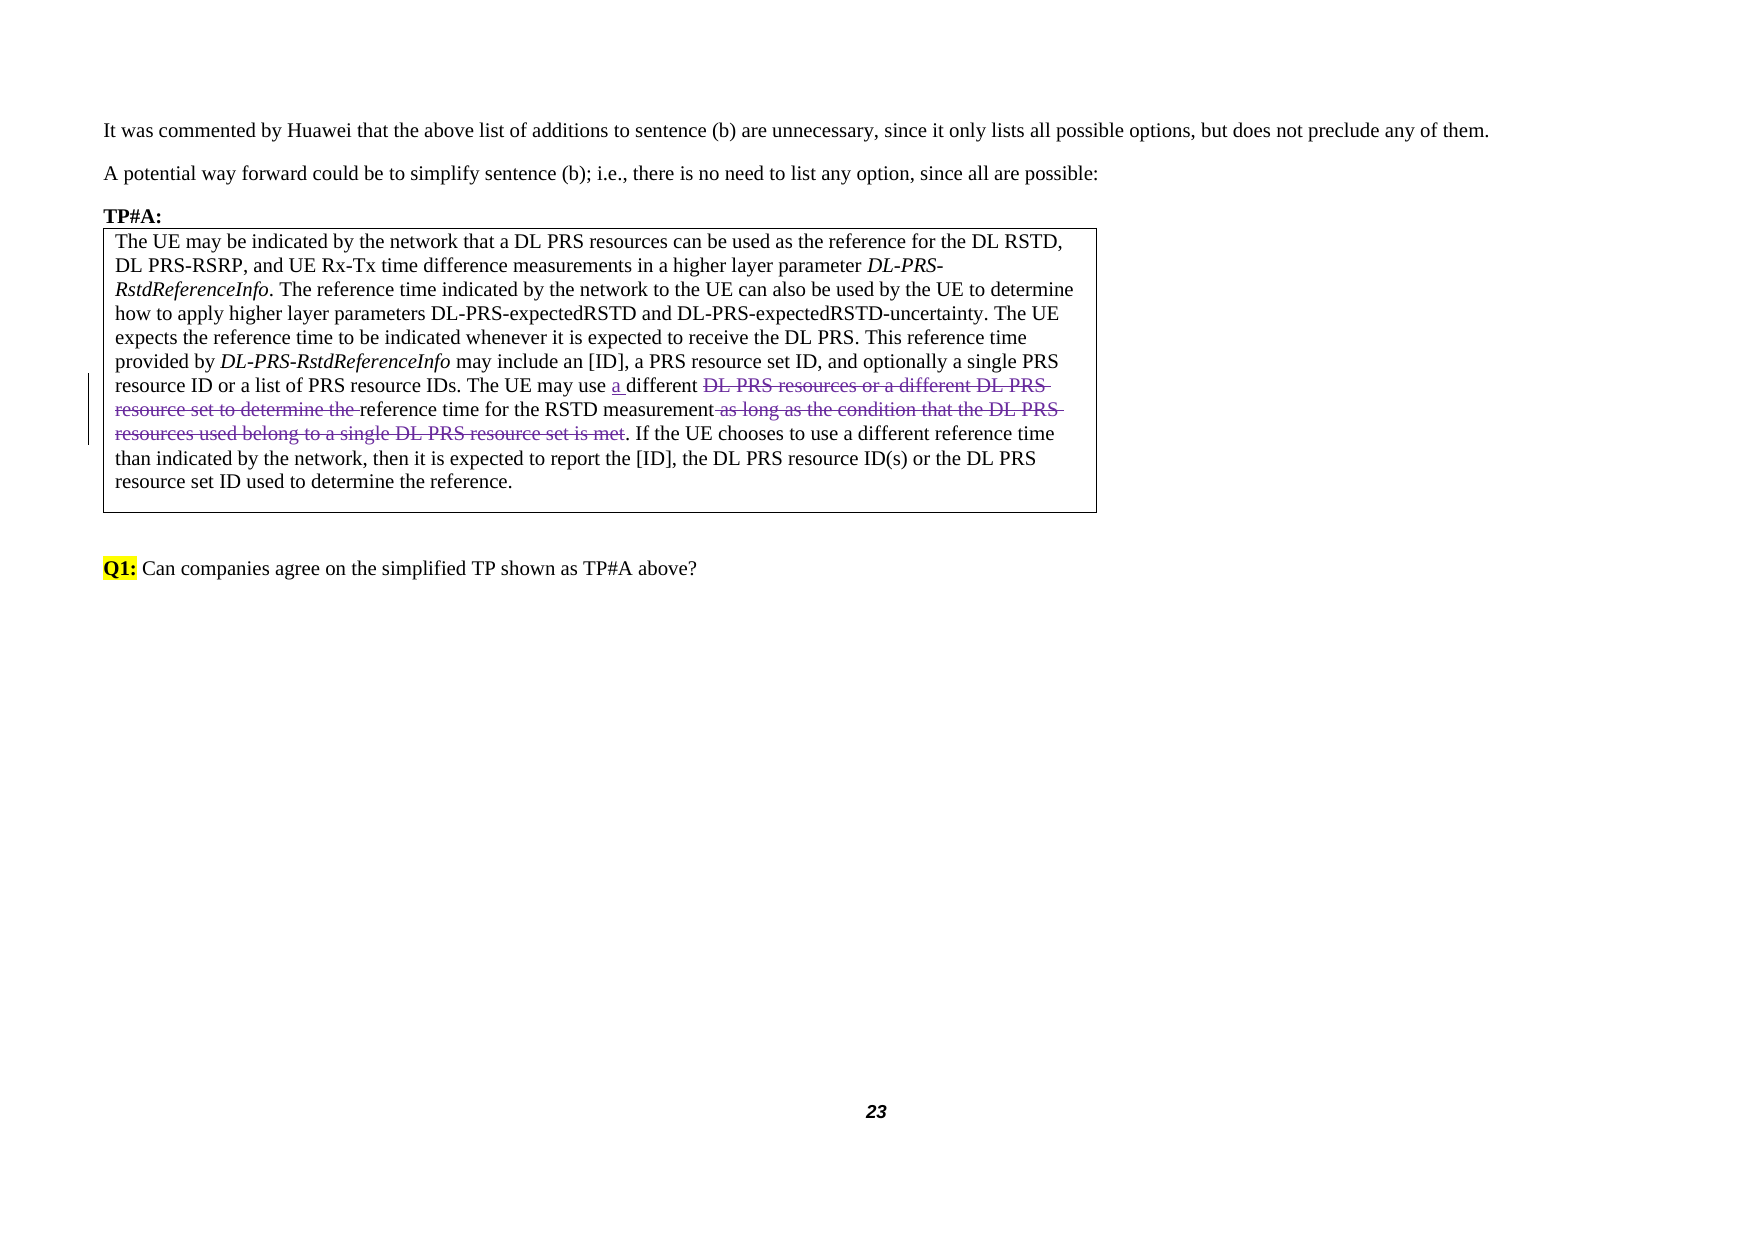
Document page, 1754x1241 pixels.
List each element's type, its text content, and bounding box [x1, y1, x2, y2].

text TP#A: [103, 204, 1651, 228]
text It was commented by Huawei that the above list of additions to sentence (b) are unnecessary, since it only lists all possible options, but does not preclude any of them. [103, 118, 1651, 142]
text Q1: Can companies agree on the simplified TP shown as TP#A above? [137, 556, 1651, 580]
table_header The UE may be indicated by the network that a DL PRS resources can be used as the reference for the DL RSTD, DL PRS-RSRP, and UE Rx-Tx time difference measurements in a higher layer parameter DL-PRS-RstdReferenceInfo. The reference time indicated by the network to the UE can also be used by the UE to determine how to apply higher layer parameters DL-PRS-expectedRSTD and DL-PRS-expectedRSTD-uncertainty. The UE expects the reference time to be indicated whenever it is expected to receive the DL PRS. This reference time provided by DL-PRS-RstdReferenceInfo may include an [ID], a PRS resource set ID, and optionally a single PRS resource ID or a list of PRS resource IDs. The UE may use different reference time for the RSTD measurement. If the UE chooses to use a different reference time than indicated by the network, then it is expected to report the [ID], the DL PRS resource ID(s) or the DL PRS resource set ID used to determine the reference. [104, 229, 1096, 512]
text A potential way forward could be to simplify sentence (b); i.e., there is no need to list any option, since all are possible: [103, 161, 1651, 185]
